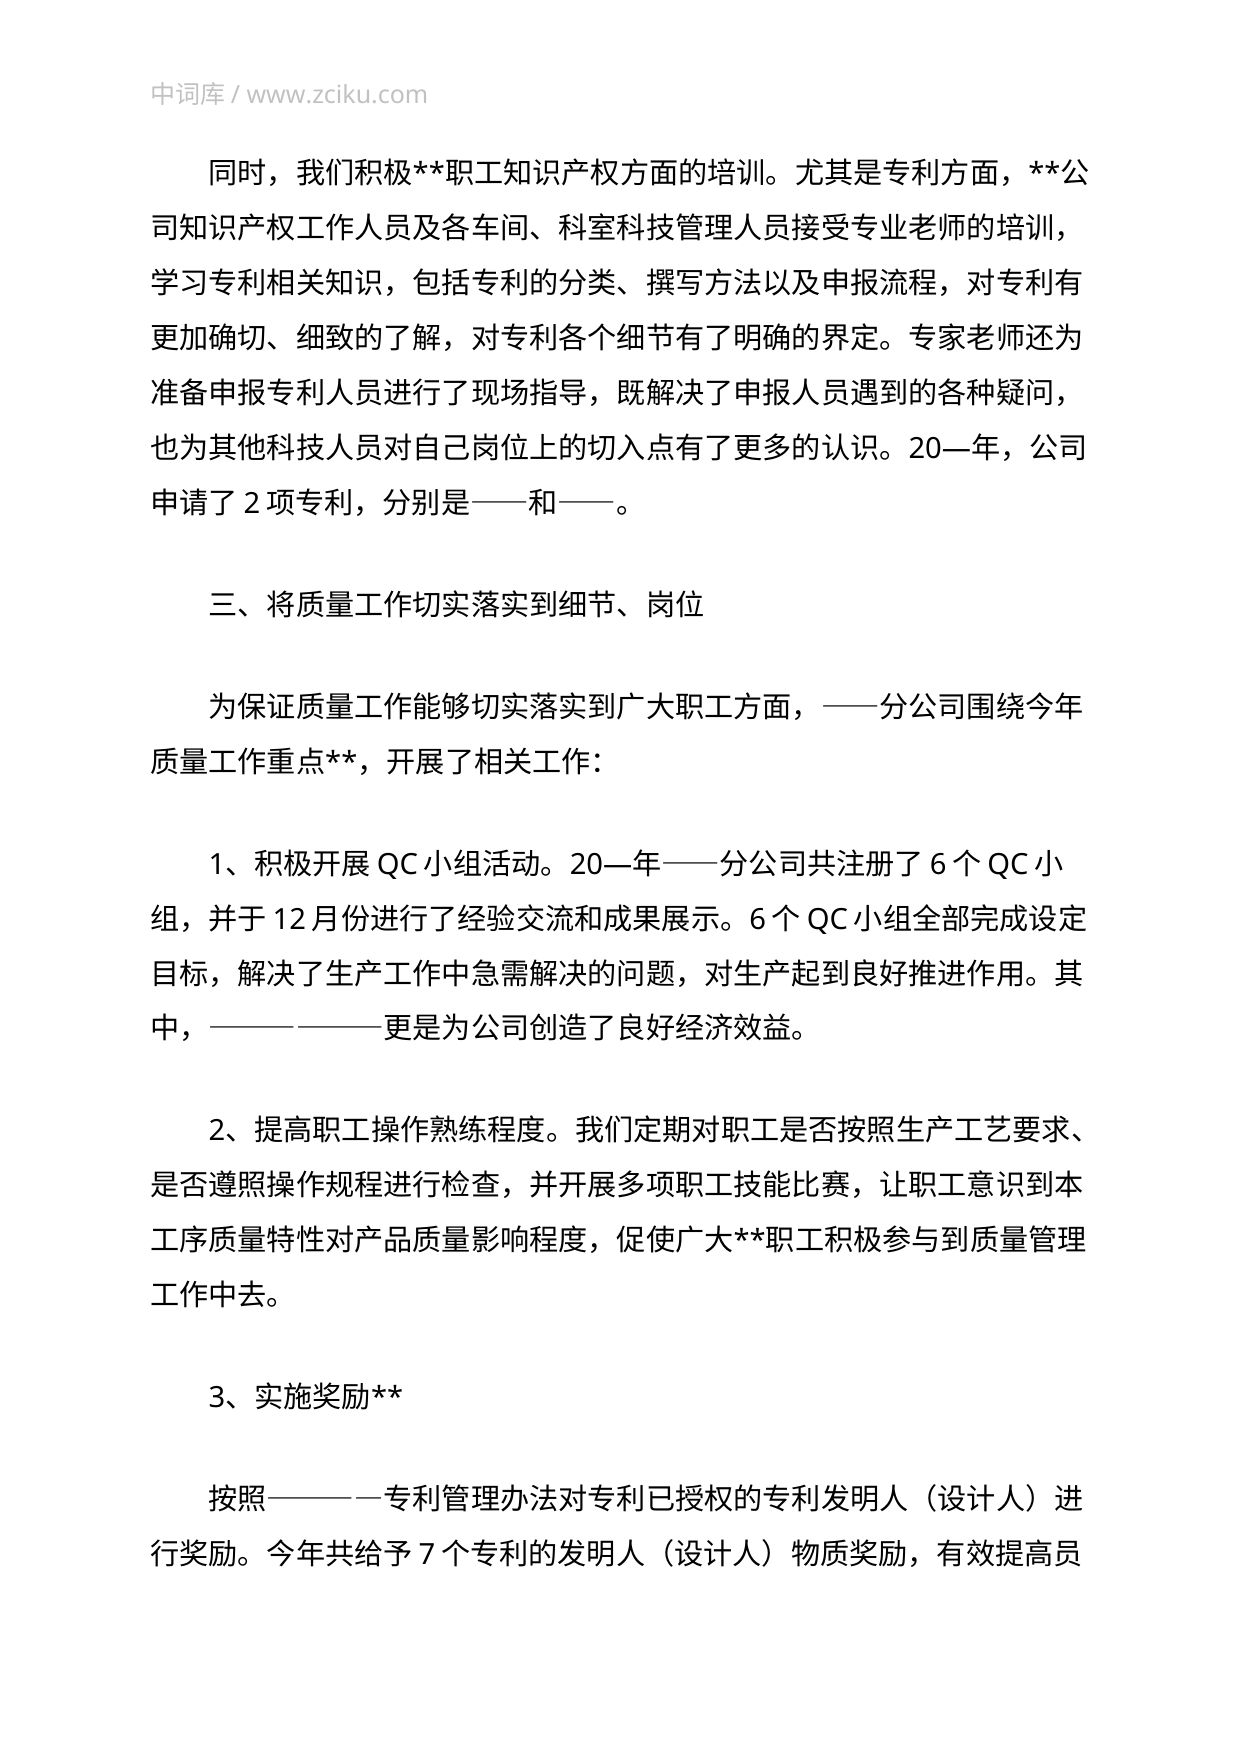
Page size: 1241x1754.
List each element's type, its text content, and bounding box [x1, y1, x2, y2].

text 1、积极开展QC小组活动。20—年——分公司共注册了6个QC小组，并于12月份进行了经验交流和成果展示。6个QC小组全部完成设定目标，解决了生产工作中急需解决的问题，对生产起到良好推进作用。其中，——————更是为公司创造了良好经济效益。 [150, 840, 1090, 1047]
text 同时，我们积极**职工知识产权方面的培训。尤其是专利方面，**公司知识产权工作人员及各车间、科室科技管理人员接受专业老师的培训，学习专利相关知识，包括专利的分类、撰写方法以及申报流程，对专利有更加确切、细致的了解，对专利各个细节有了明确的界定。专家老师还为准备申报专利人员进行了现场指导，既解决了申报人员遇到的各种疑问，也为其他科技人员对自己岗位上的切入点有了更多的认识。20—年，公司申请了2项专利，分别是——和——。 [150, 150, 1090, 522]
text 为保证质量工作能够切实落实到广大职工方面，——分公司围绕今年质量工作重点**，开展了相关工作： [150, 683, 1090, 781]
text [150, 1476, 1090, 1573]
text 三、将质量工作切实落实到细节、岗位 [150, 582, 1090, 624]
text 3、实施奖励** [150, 1373, 1090, 1416]
text 2、提高职工操作熟练程度。我们定期对职工是否按照生产工艺要求、是否遵照操作规程进行检查，并开展多项职工技能比赛，让职工意识到本工序质量特性对产品质量影响程度，促使广大**职工积极参与到质量管理工作中去。 [150, 1107, 1090, 1314]
